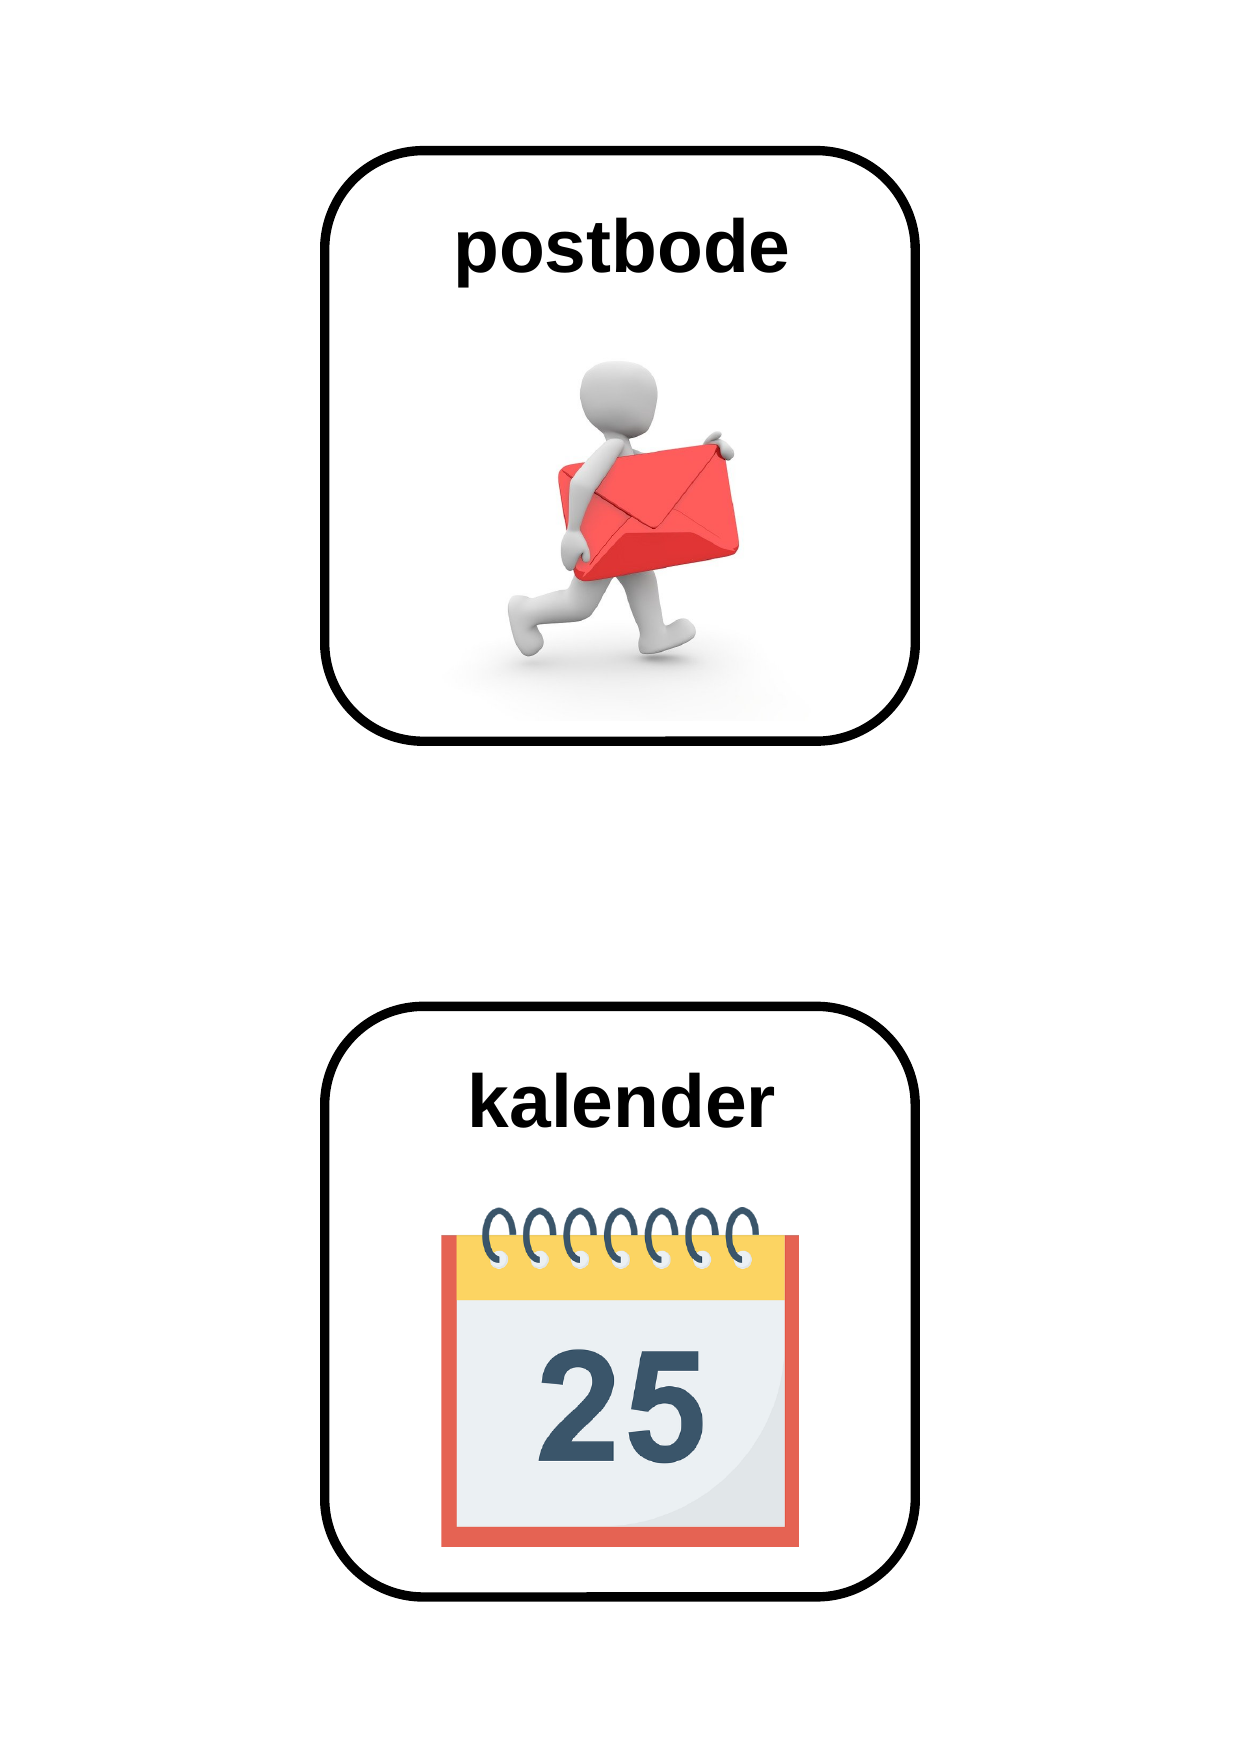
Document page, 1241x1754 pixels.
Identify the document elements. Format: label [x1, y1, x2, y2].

picture [441, 1207, 799, 1547]
picture [428, 337, 812, 721]
